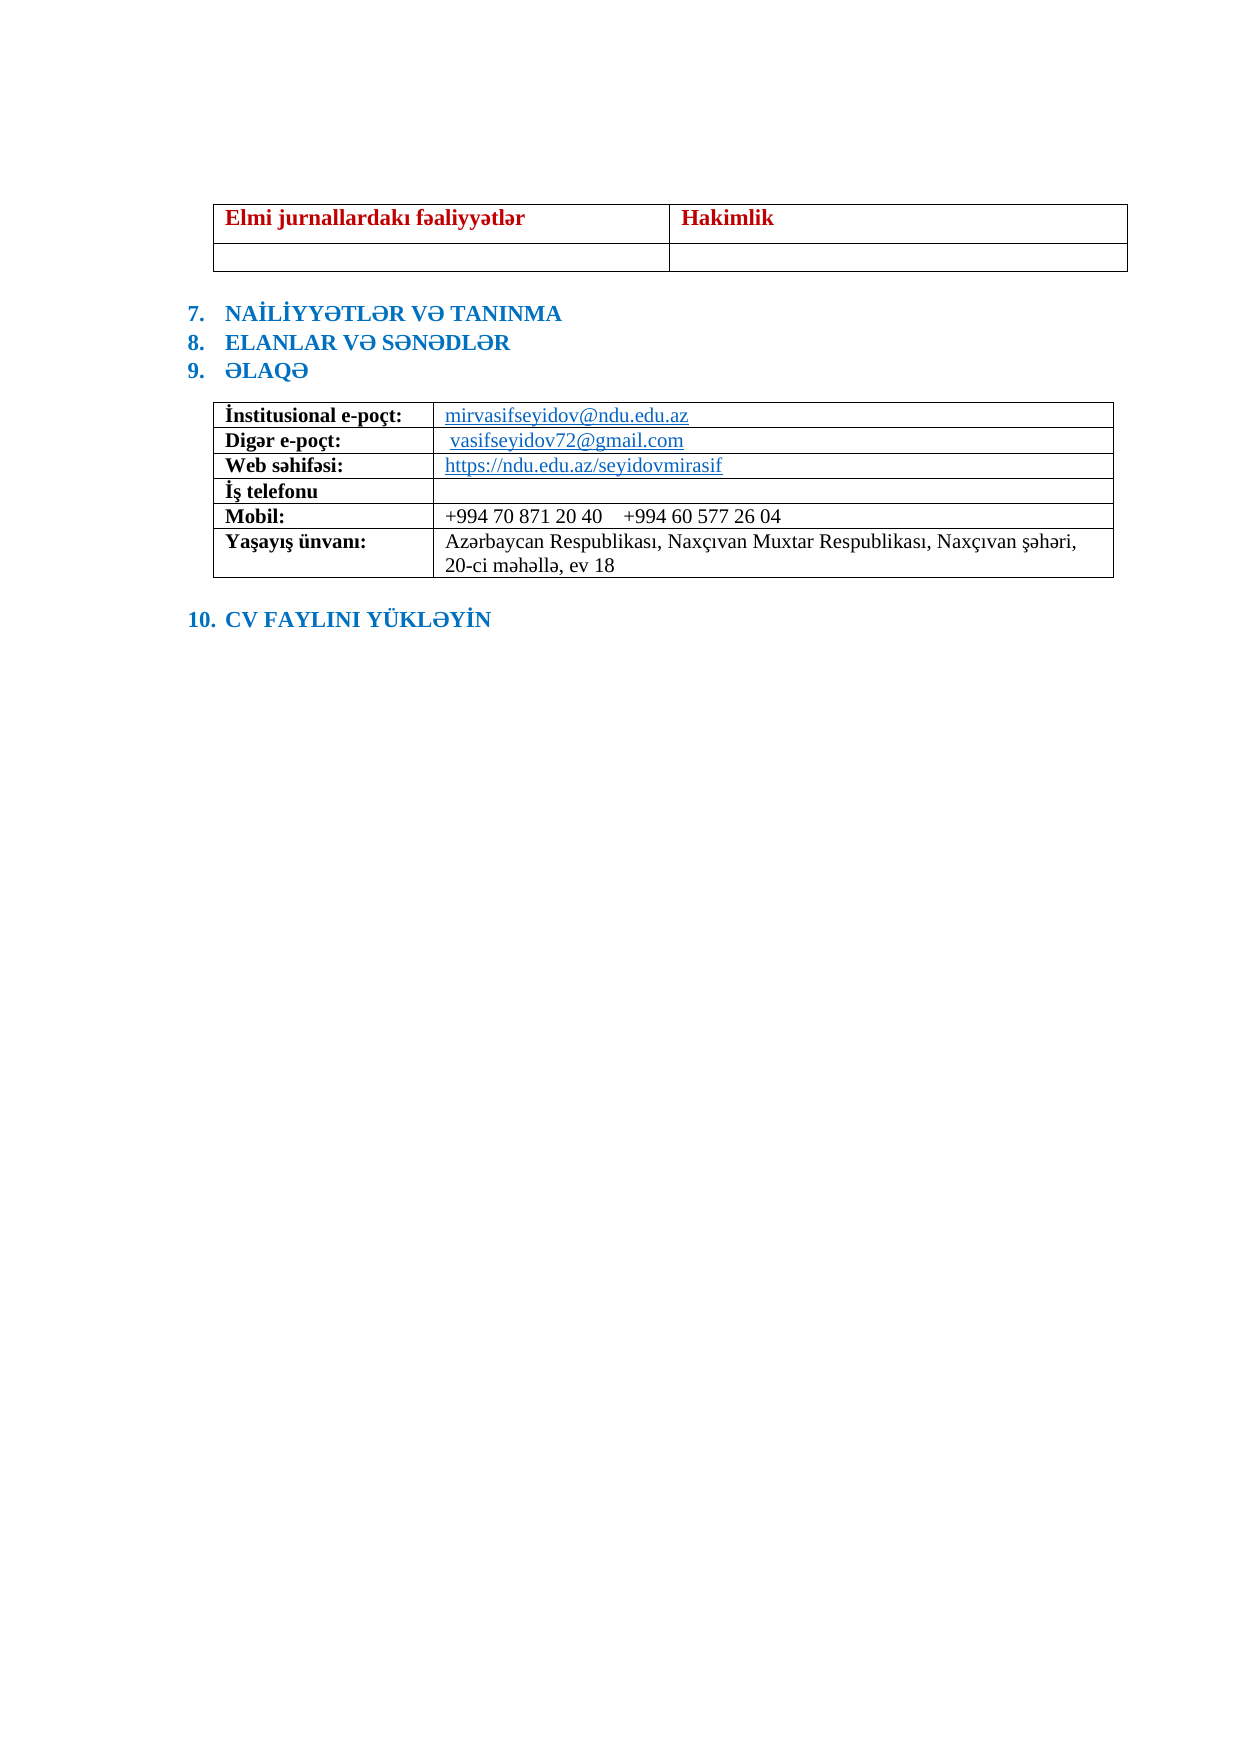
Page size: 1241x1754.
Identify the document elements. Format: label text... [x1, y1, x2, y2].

table_cell [214, 244, 669, 271]
table_header İnstitusional e-poçt: [214, 403, 433, 427]
table_cell https://ndu.edu.az/seyidovmirasif [434, 454, 1113, 477]
table_cell Yaşayış ünvanı: [214, 529, 433, 577]
list NAİLİYYƏTLƏR VƏ TANINMA [187, 300, 1090, 327]
table_cell [434, 479, 1113, 503]
table_cell +994 70 871 20 40 +994 60 577 26 04 [434, 504, 1113, 528]
list CV FAYLINI YÜKLƏYİN [187, 606, 1090, 633]
list ƏLAQƏ [187, 357, 1090, 383]
list ELANLAR VƏ SƏNƏDLƏR [187, 329, 1090, 355]
table_cell Web səhifəsi: [214, 454, 433, 477]
table_header Hakimlik [670, 205, 1127, 243]
table_header mirvasifseyidov@ndu.edu.az [434, 403, 1113, 427]
table_cell [670, 244, 1127, 271]
table_cell Digər e-poçt: [214, 428, 433, 452]
table_cell Azərbaycan Respublikası, Naxçıvan Muxtar Respublikası, Naxçıvan şəhəri, 20-ci məhəllə, ev 18 [434, 529, 1113, 577]
table_cell vasifseyidov72@gmail.com [434, 428, 1113, 452]
table_cell Mobil: [214, 504, 433, 528]
table_cell İş telefonu [214, 479, 433, 503]
table_header Elmi jurnallardakı fəaliyyətlər [214, 205, 669, 243]
